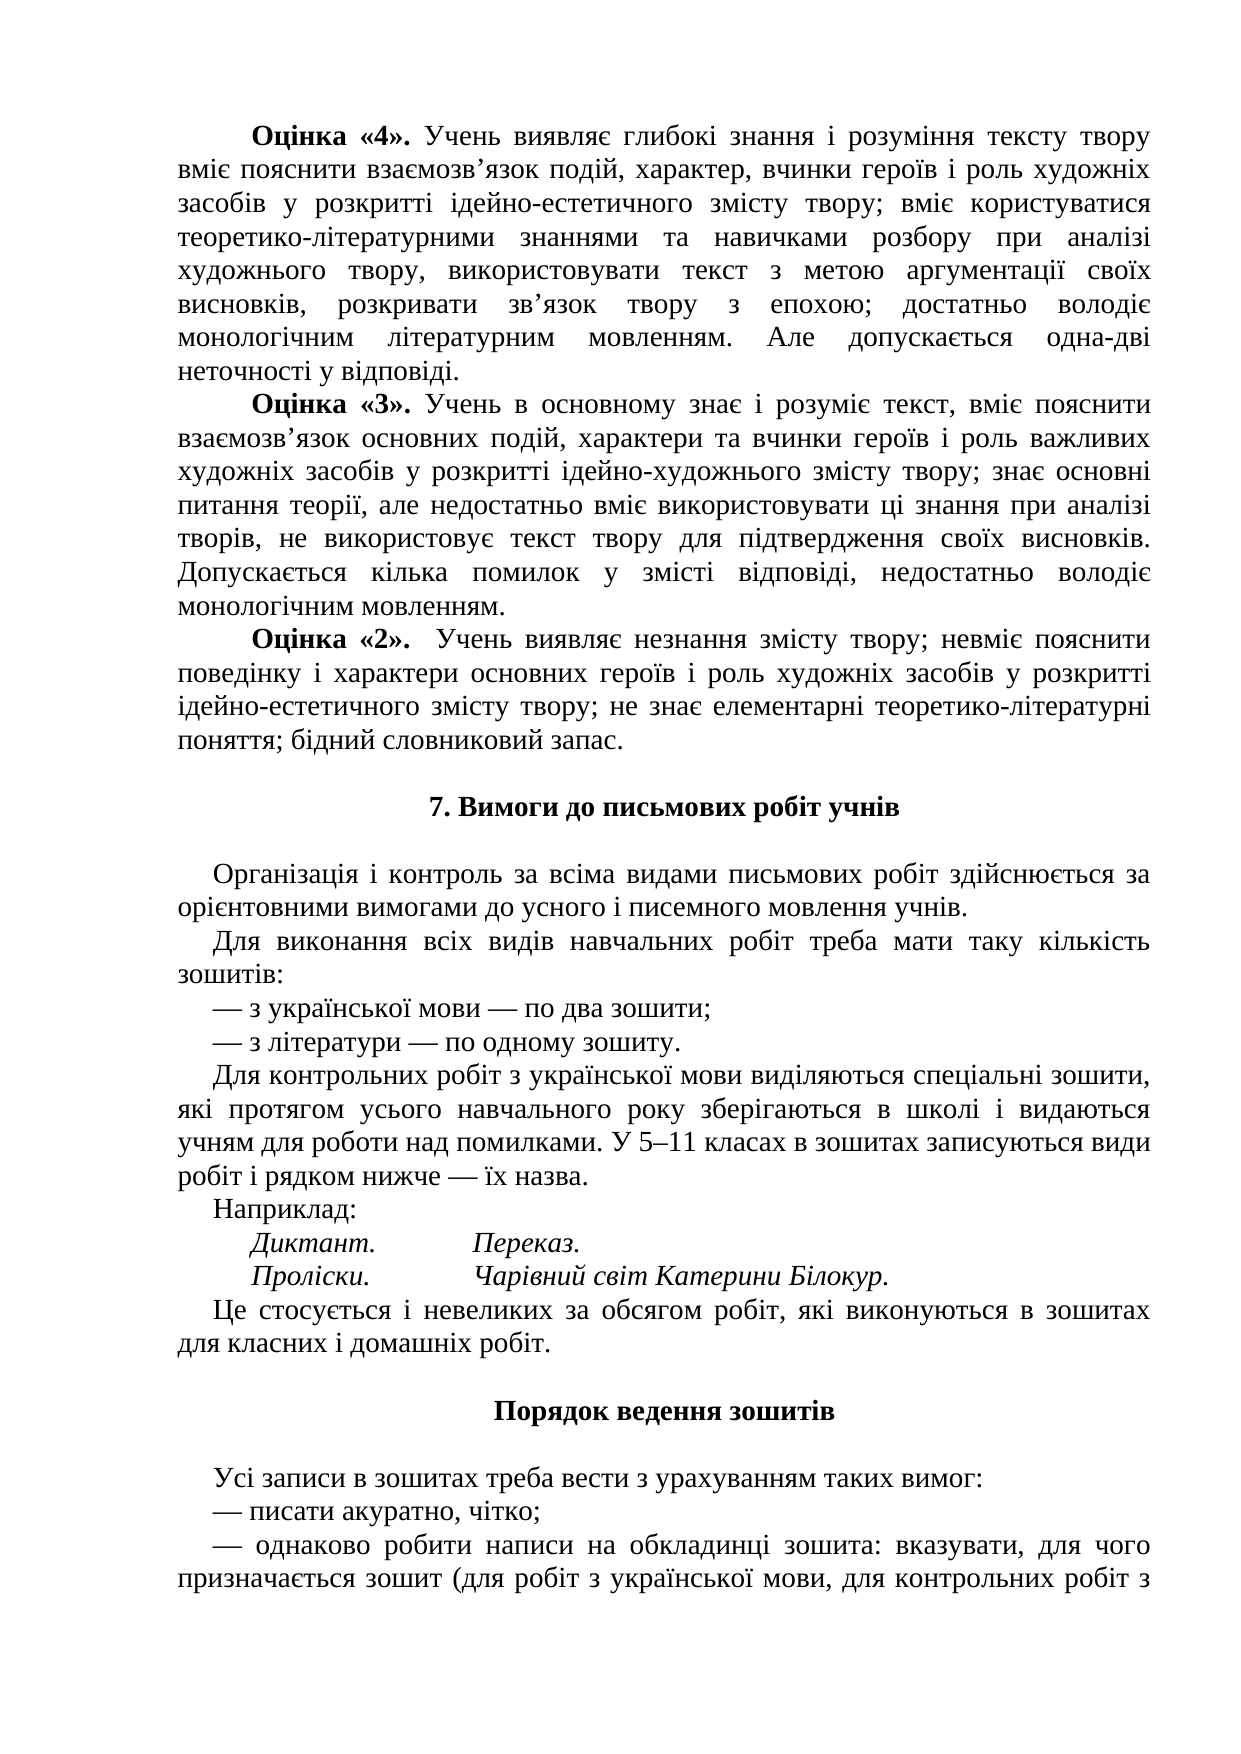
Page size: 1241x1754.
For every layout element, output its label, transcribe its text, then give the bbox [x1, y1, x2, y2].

text Проліски. Чарівний світ Катерини Білокур. [177, 1258, 1152, 1292]
text Оцінка «2». Учень виявляє незнання змісту твору; невміє пояснити поведінку і характери основних героїв і роль художніх засобів у розкритті ідейно-естетичного змісту твору; не знає елементарні теоретико-літературні поняття; бідний словниковий запас. [177, 621, 1152, 755]
text — з літератури — по одному зошиту. [177, 1024, 1152, 1057]
text — з української мови — по два зошити; [177, 990, 1152, 1024]
text Для виконання всіх видів навчальних робіт треба мати таку кількість зошитів: [177, 923, 1152, 990]
text 7. Вимоги до письмових робіт учнів [177, 789, 1152, 822]
text Усі записи в зошитах треба вести з урахуванням таких вимог: [177, 1460, 1152, 1493]
text Порядок ведення зошитів [177, 1393, 1152, 1426]
text Оцінка «3». Учень в основному знає і розуміє текст, вміє пояснити взаємозв’язок основних подій, характери та вчинки героїв і роль важливих художніх засобів у розкритті ідейно-художнього змісту твору; знає основні питання теорії, але недостатньо вміє використовувати ці знання при аналізі творів, не використовує текст твору для підтвердження своїх висновків. Допускається кілька помилок у змісті відповіді, недостатньо володіє монологічним мовленням. [177, 386, 1152, 621]
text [177, 1527, 1152, 1594]
text Наприклад: [177, 1191, 1152, 1225]
text Для контрольних робіт з української мови виділяються спеціальні зошити, які протягом усього навчального року зберігаються в школі і видаються учням для роботи над помилками. У 5–11 класах в зошитах записуються види робіт і рядком нижче — їх назва. [177, 1057, 1152, 1191]
text Організація і контроль за всіма видами письмових робіт здійснюється за орієнтовними вимогами до усного і писемного мовлення учнів. [177, 856, 1152, 923]
text — писати акуратно, чітко; [177, 1493, 1152, 1527]
text Диктант. Переказ. [177, 1225, 1152, 1258]
text Це стосується і невеликих за обсягом робіт, які виконуються в зошитах для класних і домашніх робіт. [177, 1292, 1152, 1359]
text Оцінка «4». Учень виявляє глибокі знання і розуміння тексту твору вміє пояснити взаємозв’язок подій, характер, вчинки героїв і роль художніх засобів у розкритті ідейно-естетичного змісту твору; вміє користуватися теоретико-літературними знаннями та навичками розбору при аналізі художнього твору, використовувати текст з метою аргументації своїх висновків, розкривати зв’язок твору з епохою; достатньо володіє монологічним літературним мовленням. Але допускається одна-дві неточності у відповіді. [177, 118, 1152, 386]
